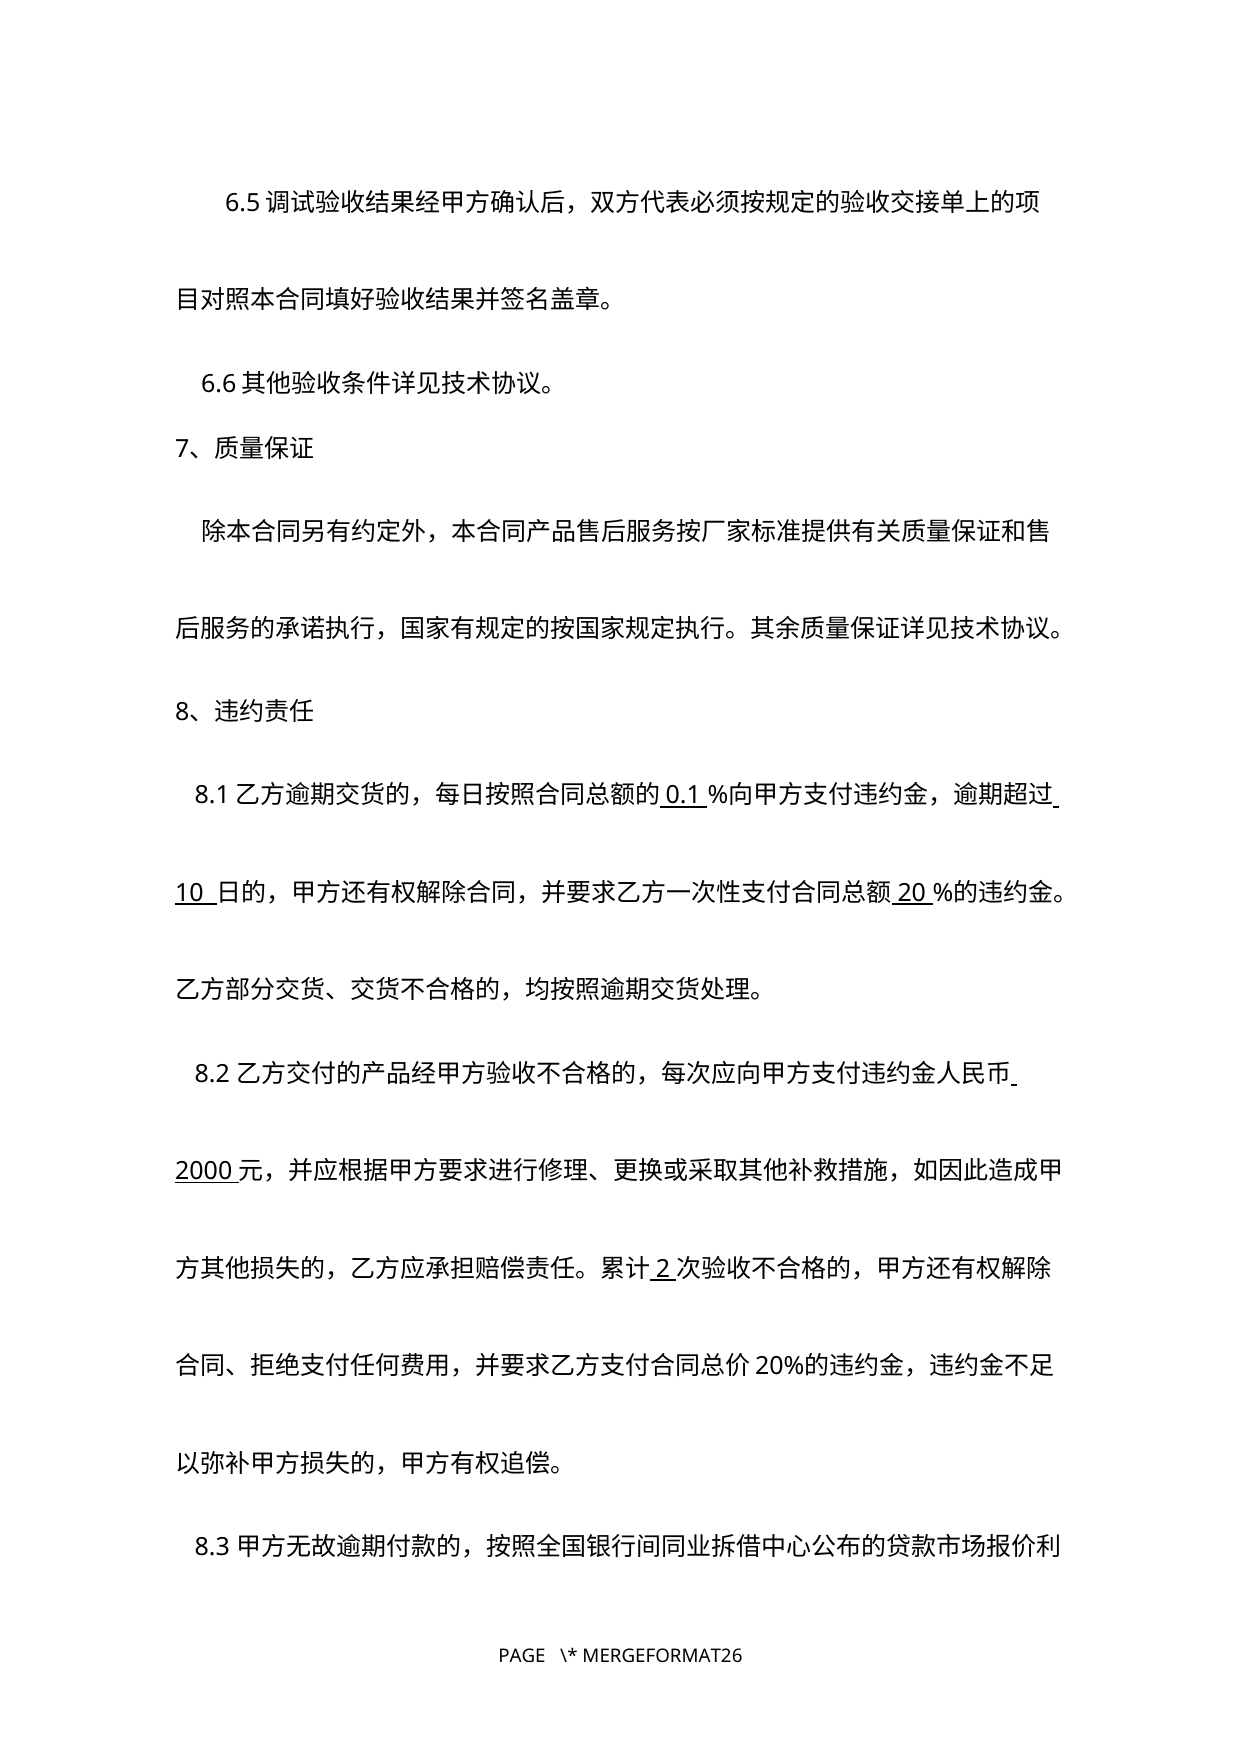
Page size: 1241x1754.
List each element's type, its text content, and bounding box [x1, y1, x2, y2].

text 8、违约责任 [175, 677, 1065, 742]
text 8.1乙方逾期交货的，每日按照合同总额的 0.1 %向甲方支付违约金，逾期超过 10 日的，甲方还有权解除合同，并要求乙方一次性支付合同总额 20 %的违约金。乙方部分交货、交货不合格的，均按照逾期交货处理。 [175, 761, 1065, 1021]
text 7、质量保证 [175, 414, 1065, 479]
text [175, 1512, 1065, 1577]
text 8.2 乙方交付的产品经甲方验收不合格的，每次应向甲方支付违约金人民币 2000 元，并应根据甲方要求进行修理、更换或采取其他补救措施，如因此造成甲方其他损失的，乙方应承担赔偿责任。累计 2 次验收不合格的，甲方还有权解除合同、拒绝支付任何费用，并要求乙方支付合同总价20%的违约金，违约金不足以弥补甲方损失的，甲方有权追偿。 [175, 1039, 1065, 1494]
text 除本合同另有约定外，本合同产品售后服务按厂家标准提供有关质量保证和售后服务的承诺执行，国家有规定的按国家规定执行。其余质量保证详见技术协议。 [175, 497, 1065, 659]
text 6.5调试验收结果经甲方确认后，双方代表必须按规定的验收交接单上的项目对照本合同填好验收结果并签名盖章。 [175, 168, 1065, 331]
text 6.6其他验收条件详见技术协议。 [175, 349, 1065, 414]
